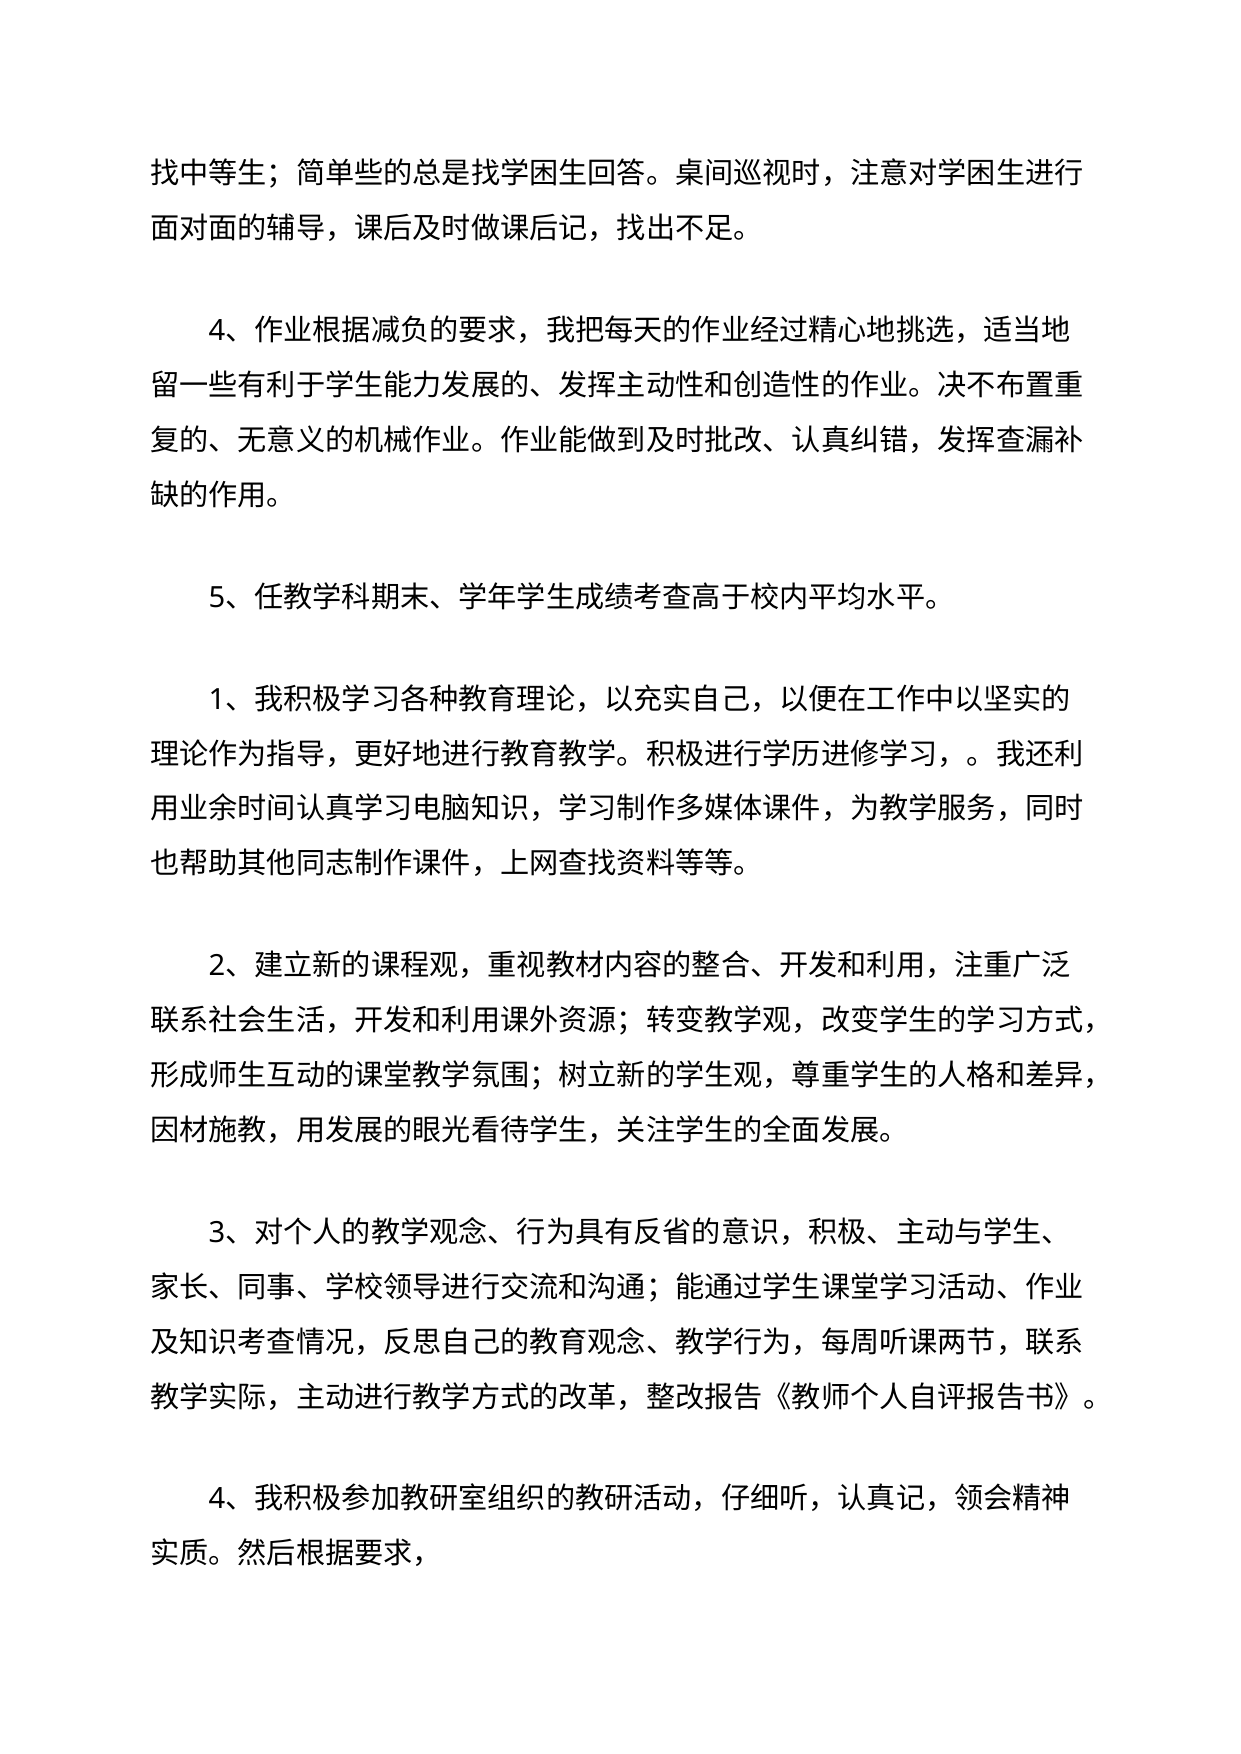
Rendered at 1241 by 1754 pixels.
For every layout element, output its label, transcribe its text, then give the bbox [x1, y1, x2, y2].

text 4、我积极参加教研室组织的教研活动，仔细听，认真记，领会精神实质。然后根据要求， [150, 1475, 1090, 1572]
text 5、任教学科期末、学年学生成绩考查高于校内平均水平。 [150, 573, 1090, 616]
text 3、对个人的教学观念、行为具有反省的意识，积极、主动与学生、家长、同事、学校领导进行交流和沟通；能通过学生课堂学习活动、作业及知识考查情况，反思自己的教育观念、教学行为，每周听课两节，联系教学实际，主动进行教学方式的改革，整改报告《教师个人自评报告书》。 [150, 1208, 1090, 1415]
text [150, 150, 1090, 247]
text 4、作业根据减负的要求，我把每天的作业经过精心地挑选，适当地留一些有利于学生能力发展的、发挥主动性和创造性的作业。决不布置重复的、无意义的机械作业。作业能做到及时批改、认真纠错，发挥查漏补缺的作用。 [150, 307, 1090, 514]
text 1、我积极学习各种教育理论，以充实自己，以便在工作中以坚实的理论作为指导，更好地进行教育教学。积极进行学历进修学习，。我还利用业余时间认真学习电脑知识，学习制作多媒体课件，为教学服务，同时也帮助其他同志制作课件，上网查找资料等等。 [150, 675, 1090, 882]
text 2、建立新的课程观，重视教材内容的整合、开发和利用，注重广泛联系社会生活，开发和利用课外资源；转变教学观，改变学生的学习方式，形成师生互动的课堂教学氛围；树立新的学生观，尊重学生的人格和差异，因材施教，用发展的眼光看待学生，关注学生的全面发展。 [150, 942, 1090, 1149]
